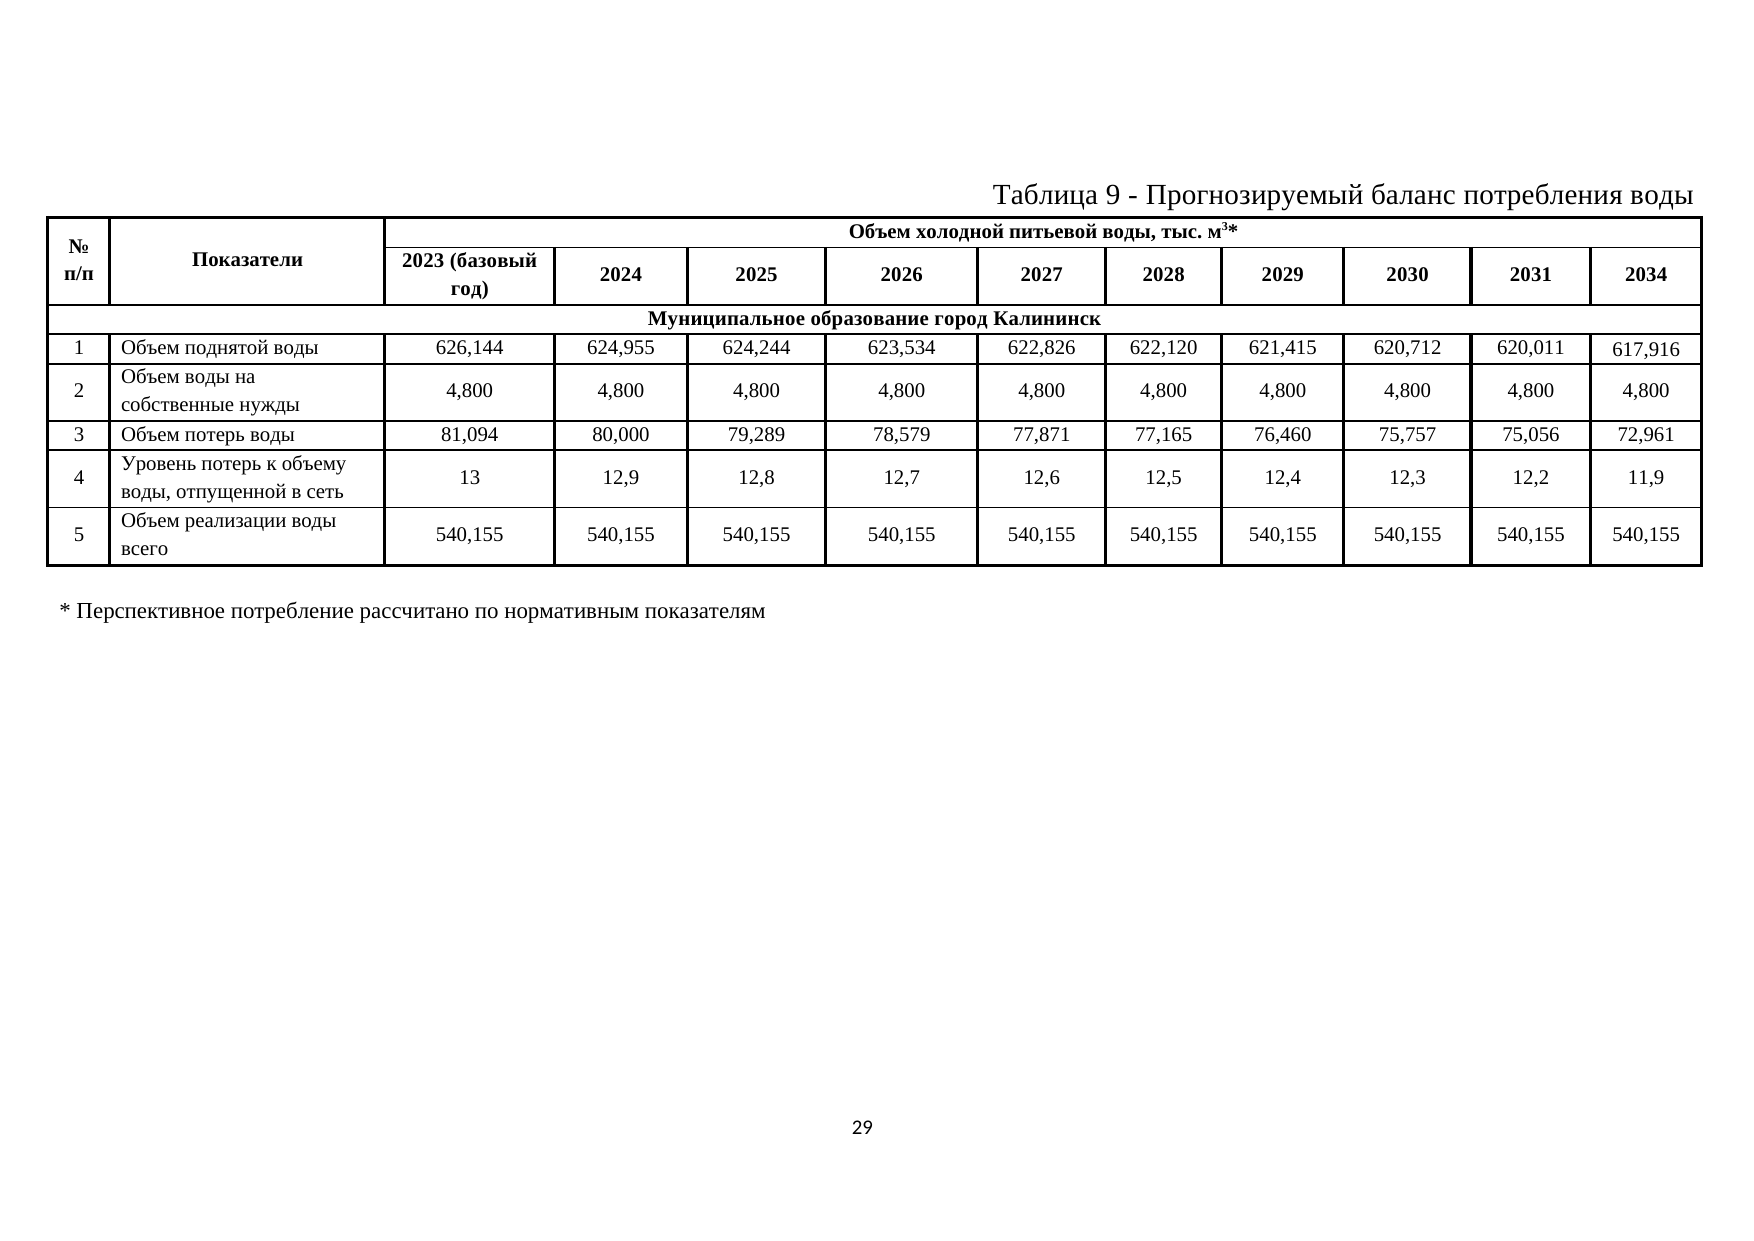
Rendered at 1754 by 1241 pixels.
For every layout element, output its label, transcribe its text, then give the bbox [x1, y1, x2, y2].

table_cell 4,800 [556, 365, 686, 420]
table_cell 621,415 [1223, 335, 1342, 363]
table_cell 4,800 [1107, 365, 1220, 420]
table_cell 4,800 [979, 365, 1104, 420]
table_cell 2030 [1345, 248, 1469, 304]
table_cell 2029 [1223, 248, 1342, 304]
table_cell 626,144 [386, 335, 553, 363]
table_cell 12,8 [689, 451, 824, 506]
table_cell 2028 [1107, 248, 1220, 304]
table_header Объем холодной питьевой воды, тыс. м3* [386, 219, 1700, 247]
table_cell 12,4 [1223, 451, 1342, 506]
table_cell 12,7 [827, 451, 976, 506]
table_cell Объем реализации воды всего [111, 508, 383, 563]
table_cell Уровень потерь к объему воды, отпущенной в сеть [111, 451, 383, 506]
table_cell 4,800 [1345, 365, 1469, 420]
table_cell 540,155 [1473, 508, 1589, 563]
table_cell 4,800 [386, 365, 553, 420]
table_cell 624,244 [689, 335, 824, 363]
text Таблица 9 - Прогнозируемый баланс потребления воды [886, 177, 1727, 211]
table_cell 623,534 [827, 335, 976, 363]
table_cell 77,871 [979, 422, 1104, 449]
table_cell Объем поднятой воды [111, 335, 383, 363]
table_cell 12,5 [1107, 451, 1220, 506]
table_cell 12,2 [1473, 451, 1589, 506]
table_cell 2023 (базовый год) [386, 248, 553, 304]
table_cell 540,155 [979, 508, 1104, 563]
table_cell 4,800 [1592, 365, 1700, 420]
text * Перспективное потребление рассчитано по нормативным показателям [59, 597, 1665, 623]
table_cell 79,289 [689, 422, 824, 449]
table_cell 622,120 [1107, 335, 1220, 363]
table_header Показатели [111, 219, 383, 304]
table_cell 540,155 [386, 508, 553, 563]
table_cell 540,155 [1592, 508, 1700, 563]
table_cell 3 [49, 422, 108, 449]
table_cell 2031 [1473, 248, 1589, 304]
table_cell 2034 [1592, 248, 1700, 304]
table_cell 540,155 [1107, 508, 1220, 563]
table_cell 2027 [979, 248, 1104, 304]
table_cell 12,3 [1345, 451, 1469, 506]
table_cell 81,094 [386, 422, 553, 449]
table_cell 2026 [827, 248, 976, 304]
table_cell 2 [49, 365, 108, 420]
table_cell 540,155 [689, 508, 824, 563]
table_cell 75,757 [1345, 422, 1469, 449]
table_cell 80,000 [556, 422, 686, 449]
table_cell 12,9 [556, 451, 686, 506]
table_cell 1 [49, 335, 108, 363]
table_cell Муниципальное образование город Калининск [49, 306, 1700, 333]
table_cell 77,165 [1107, 422, 1220, 449]
table_cell 72,961 [1592, 422, 1700, 449]
table_cell 540,155 [556, 508, 686, 563]
table_cell 12,6 [979, 451, 1104, 506]
table_cell 620,011 [1473, 335, 1589, 363]
table_cell 624,955 [556, 335, 686, 363]
table_cell 540,155 [1223, 508, 1342, 563]
table_cell 4,800 [1473, 365, 1589, 420]
table_cell 11,9 [1592, 451, 1700, 506]
table_cell 540,155 [827, 508, 976, 563]
table_cell 2025 [689, 248, 824, 304]
table_cell 2024 [556, 248, 686, 304]
table_cell Объем воды на собственные нужды [111, 365, 383, 420]
table_cell 4,800 [1223, 365, 1342, 420]
table_cell 617,916 [1592, 335, 1700, 363]
table_cell 5 [49, 508, 108, 563]
table_cell Объем потерь воды [111, 422, 383, 449]
table_cell 76,460 [1223, 422, 1342, 449]
table_cell 78,579 [827, 422, 976, 449]
table_cell 4,800 [689, 365, 824, 420]
table_cell 13 [386, 451, 553, 506]
table_cell 4 [49, 451, 108, 506]
table_cell 620,712 [1345, 335, 1469, 363]
table_cell 4,800 [827, 365, 976, 420]
table_cell 540,155 [1345, 508, 1469, 563]
table_cell 75,056 [1473, 422, 1589, 449]
table_header № п/п [49, 219, 108, 304]
table_cell 622,826 [979, 335, 1104, 363]
